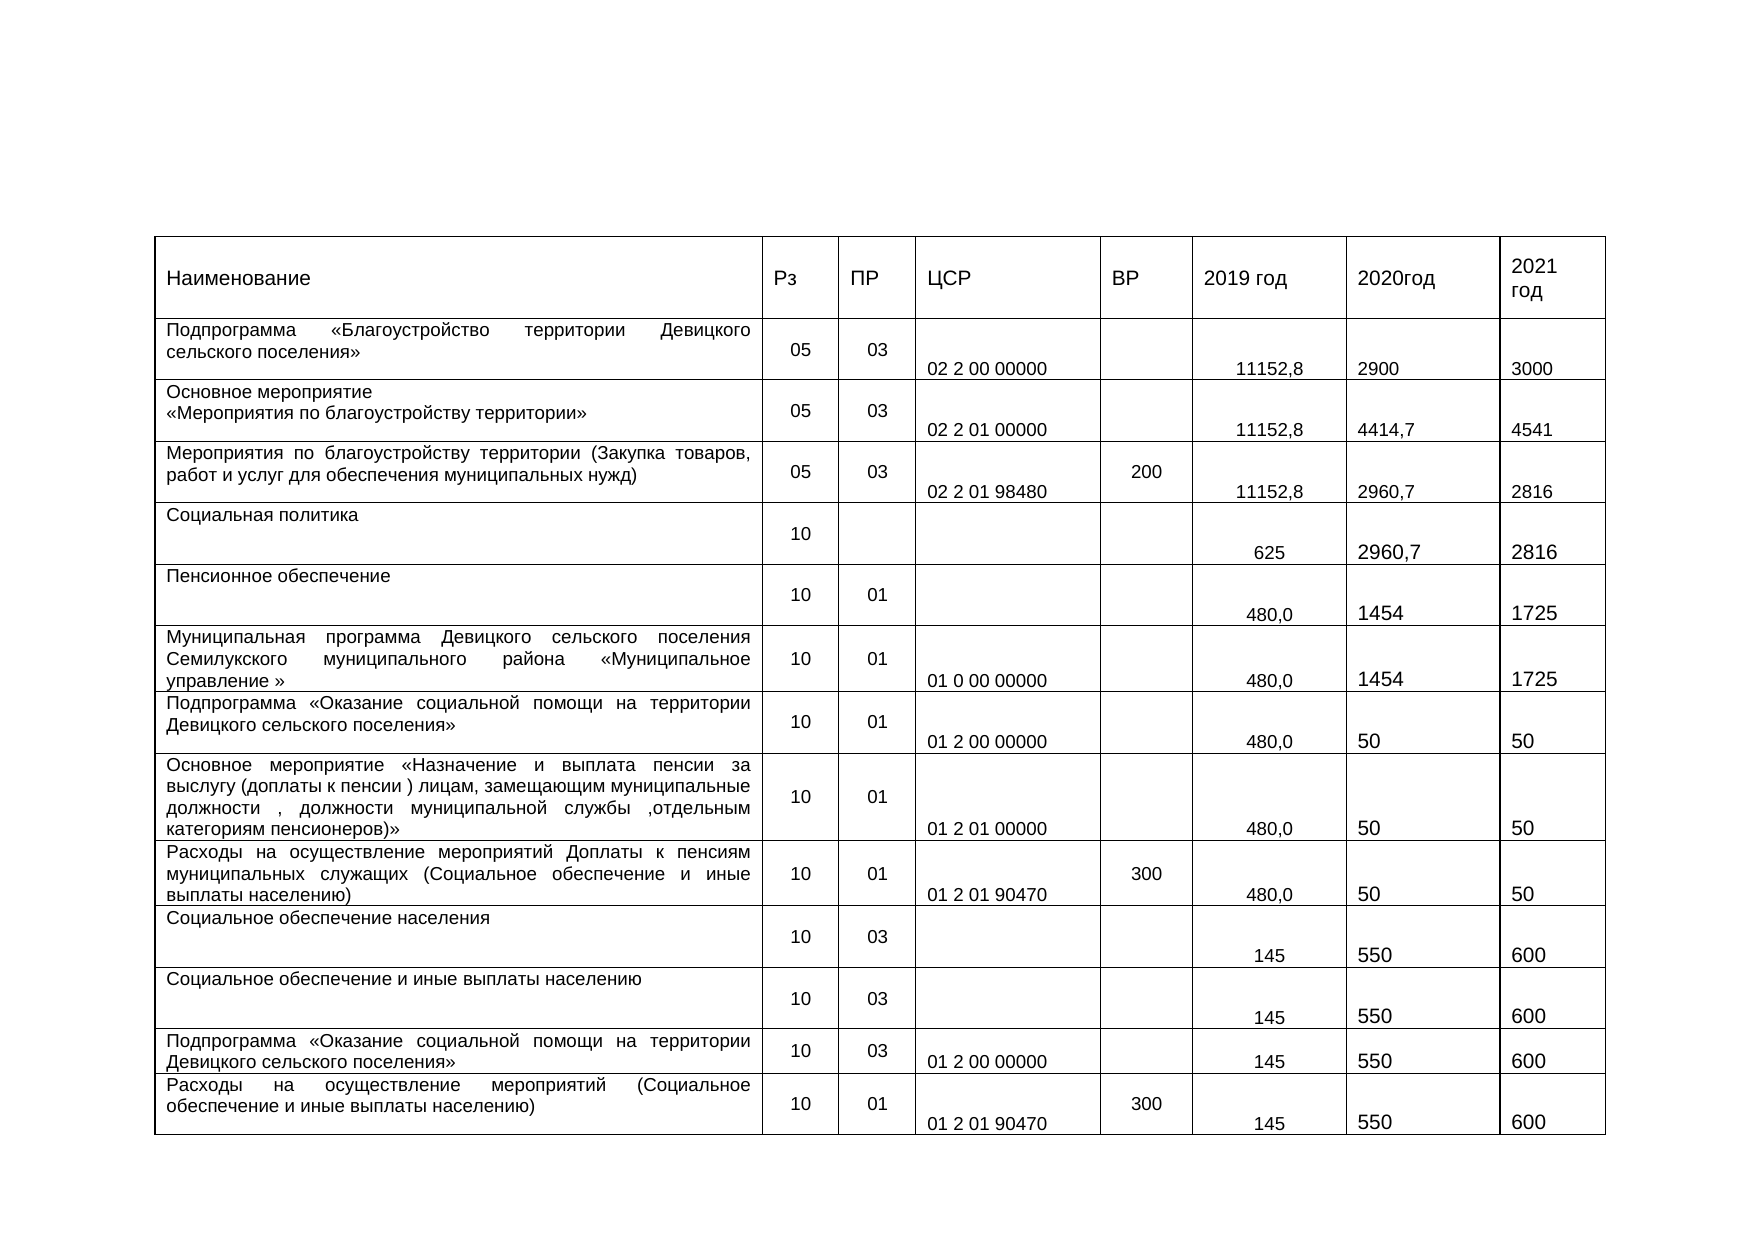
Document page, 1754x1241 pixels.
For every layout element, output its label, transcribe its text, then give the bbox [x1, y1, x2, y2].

table_cell 600 [1501, 1074, 1605, 1134]
table_header ВР [1101, 237, 1192, 318]
table_cell 2816 [1501, 442, 1605, 502]
table_cell 600 [1501, 906, 1605, 967]
table_cell [1101, 754, 1192, 840]
table_cell 145 [1193, 906, 1346, 967]
table_cell 01 2 01 90470 [916, 841, 1100, 905]
table_cell 2816 [1501, 503, 1605, 564]
table_cell 02 2 01 98480 [916, 442, 1100, 502]
table_cell 50 [1347, 754, 1499, 840]
table_cell [1101, 1029, 1192, 1072]
table_cell 10 [763, 692, 838, 752]
table_cell 2960,7 [1347, 503, 1499, 564]
table_cell 2960,7 [1347, 442, 1499, 502]
table_cell 01 [839, 754, 915, 840]
table_cell [1101, 380, 1192, 441]
table_cell 50 [1501, 754, 1605, 840]
table_cell 01 2 01 90470 [916, 1074, 1100, 1134]
table_cell Расходы на осуществление мероприятий (Социальное обеспечение и иные выплаты населению) [156, 1074, 762, 1134]
table_cell 01 2 00 00000 [916, 1029, 1100, 1072]
table_cell [1101, 968, 1192, 1028]
table_cell 01 0 00 00000 [916, 626, 1100, 691]
table_cell 550 [1347, 906, 1499, 967]
table_cell 01 2 01 00000 [916, 754, 1100, 840]
table_cell [1101, 692, 1192, 752]
table_cell 01 [839, 565, 915, 625]
table_cell 1454 [1347, 626, 1499, 691]
table_header 2020год [1347, 237, 1499, 318]
table_cell 480,0 [1193, 841, 1346, 905]
table_header Рз [763, 237, 838, 318]
table_cell 480,0 [1193, 754, 1346, 840]
table_cell 625 [1193, 503, 1346, 564]
table_cell [1101, 565, 1192, 625]
table_cell 50 [1347, 841, 1499, 905]
table_cell 50 [1501, 692, 1605, 752]
table_cell 03 [839, 1029, 915, 1072]
table_cell 145 [1193, 1074, 1346, 1134]
table_cell [1101, 319, 1192, 379]
table_cell 01 [839, 626, 915, 691]
table_cell 3000 [1501, 319, 1605, 379]
table_cell 10 [763, 841, 838, 905]
table_cell [1101, 626, 1192, 691]
table_cell 10 [763, 906, 838, 967]
table_cell 02 2 00 00000 [916, 319, 1100, 379]
table_cell 02 2 01 00000 [916, 380, 1100, 441]
table_cell 03 [839, 319, 915, 379]
table_cell Муниципальная программа Девицкого сельского поселения Семилукского муниципального района «Муниципальное управление » [156, 626, 762, 691]
table_cell [916, 503, 1100, 564]
table_cell 01 [839, 1074, 915, 1134]
table_cell 1454 [1347, 565, 1499, 625]
table_cell 200 [1101, 442, 1192, 502]
table_cell 03 [839, 442, 915, 502]
table_cell 01 [839, 841, 915, 905]
table_cell 03 [839, 968, 915, 1028]
table_header 2019 год [1193, 237, 1346, 318]
table_cell [839, 503, 915, 564]
table_cell [916, 565, 1100, 625]
table_header 2021 год [1501, 237, 1605, 318]
table_cell 01 2 00 00000 [916, 692, 1100, 752]
table_cell 480,0 [1193, 565, 1346, 625]
table_cell 4541 [1501, 380, 1605, 441]
table_header ЦСР [916, 237, 1100, 318]
table_cell 10 [763, 1074, 838, 1134]
table_cell 10 [763, 968, 838, 1028]
table_cell 03 [839, 380, 915, 441]
table_cell [916, 968, 1100, 1028]
table_cell 4414,7 [1347, 380, 1499, 441]
table_cell Расходы на осуществление мероприятий Доплаты к пенсиям муниципальных служащих (Социальное обеспечение и иные выплаты населению) [156, 841, 762, 905]
table_cell [1101, 503, 1192, 564]
table_header ПР [839, 237, 915, 318]
table_cell 145 [1193, 1029, 1346, 1072]
table_cell 300 [1101, 841, 1192, 905]
table_cell 10 [763, 626, 838, 691]
table_cell 05 [763, 442, 838, 502]
table_cell 550 [1347, 1074, 1499, 1134]
table_cell 2900 [1347, 319, 1499, 379]
table_cell 550 [1347, 968, 1499, 1028]
table_cell 10 [763, 565, 838, 625]
table_cell Социальное обеспечение и иные выплаты населению [156, 968, 762, 1028]
table_cell 300 [1101, 1074, 1192, 1134]
table_cell Социальное обеспечение населения [156, 906, 762, 967]
table_cell Социальная политика [156, 503, 762, 564]
table_cell Подпрограмма «Благоустройство территории Девицкого сельского поселения» [156, 319, 762, 379]
table_cell 600 [1501, 968, 1605, 1028]
table_cell 550 [1347, 1029, 1499, 1072]
table_cell 50 [1347, 692, 1499, 752]
table_cell 10 [763, 1029, 838, 1072]
table_cell Подпрограмма «Оказание социальной помощи на территории Девицкого сельского поселения» [156, 692, 762, 752]
table_cell 480,0 [1193, 692, 1346, 752]
table_cell 10 [763, 754, 838, 840]
table_cell Пенсионное обеспечение [156, 565, 762, 625]
table_cell 1725 [1501, 565, 1605, 625]
table_cell 05 [763, 380, 838, 441]
table_cell Основное мероприятие «Назначение и выплата пенсии за выслугу (доплаты к пенсии ) лицам, замещающим муниципальные должности , должности муниципальной службы ,отдельным категориям пенсионеров)» [156, 754, 762, 840]
table_cell 1725 [1501, 626, 1605, 691]
table_cell 50 [1501, 841, 1605, 905]
table_cell [916, 906, 1100, 967]
table_cell Основное мероприятие «Мероприятия по благоустройству территории» [156, 380, 762, 441]
table_cell 11152,8 [1193, 442, 1346, 502]
table_cell 05 [763, 319, 838, 379]
table_cell 145 [1193, 968, 1346, 1028]
table_cell [1101, 906, 1192, 967]
table_cell Мероприятия по благоустройству территории (Закупка товаров, работ и услуг для обеспечения муниципальных нужд) [156, 442, 762, 502]
table_cell Подпрограмма «Оказание социальной помощи на территории Девицкого сельского поселения» [156, 1029, 762, 1072]
table_cell 10 [763, 503, 838, 564]
table_cell 600 [1501, 1029, 1605, 1072]
table_cell 11152,8 [1193, 319, 1346, 379]
table_cell 480,0 [1193, 626, 1346, 691]
table_cell 03 [839, 906, 915, 967]
table_cell 01 [839, 692, 915, 752]
table_cell 11152,8 [1193, 380, 1346, 441]
table_header Наименование [156, 237, 762, 318]
